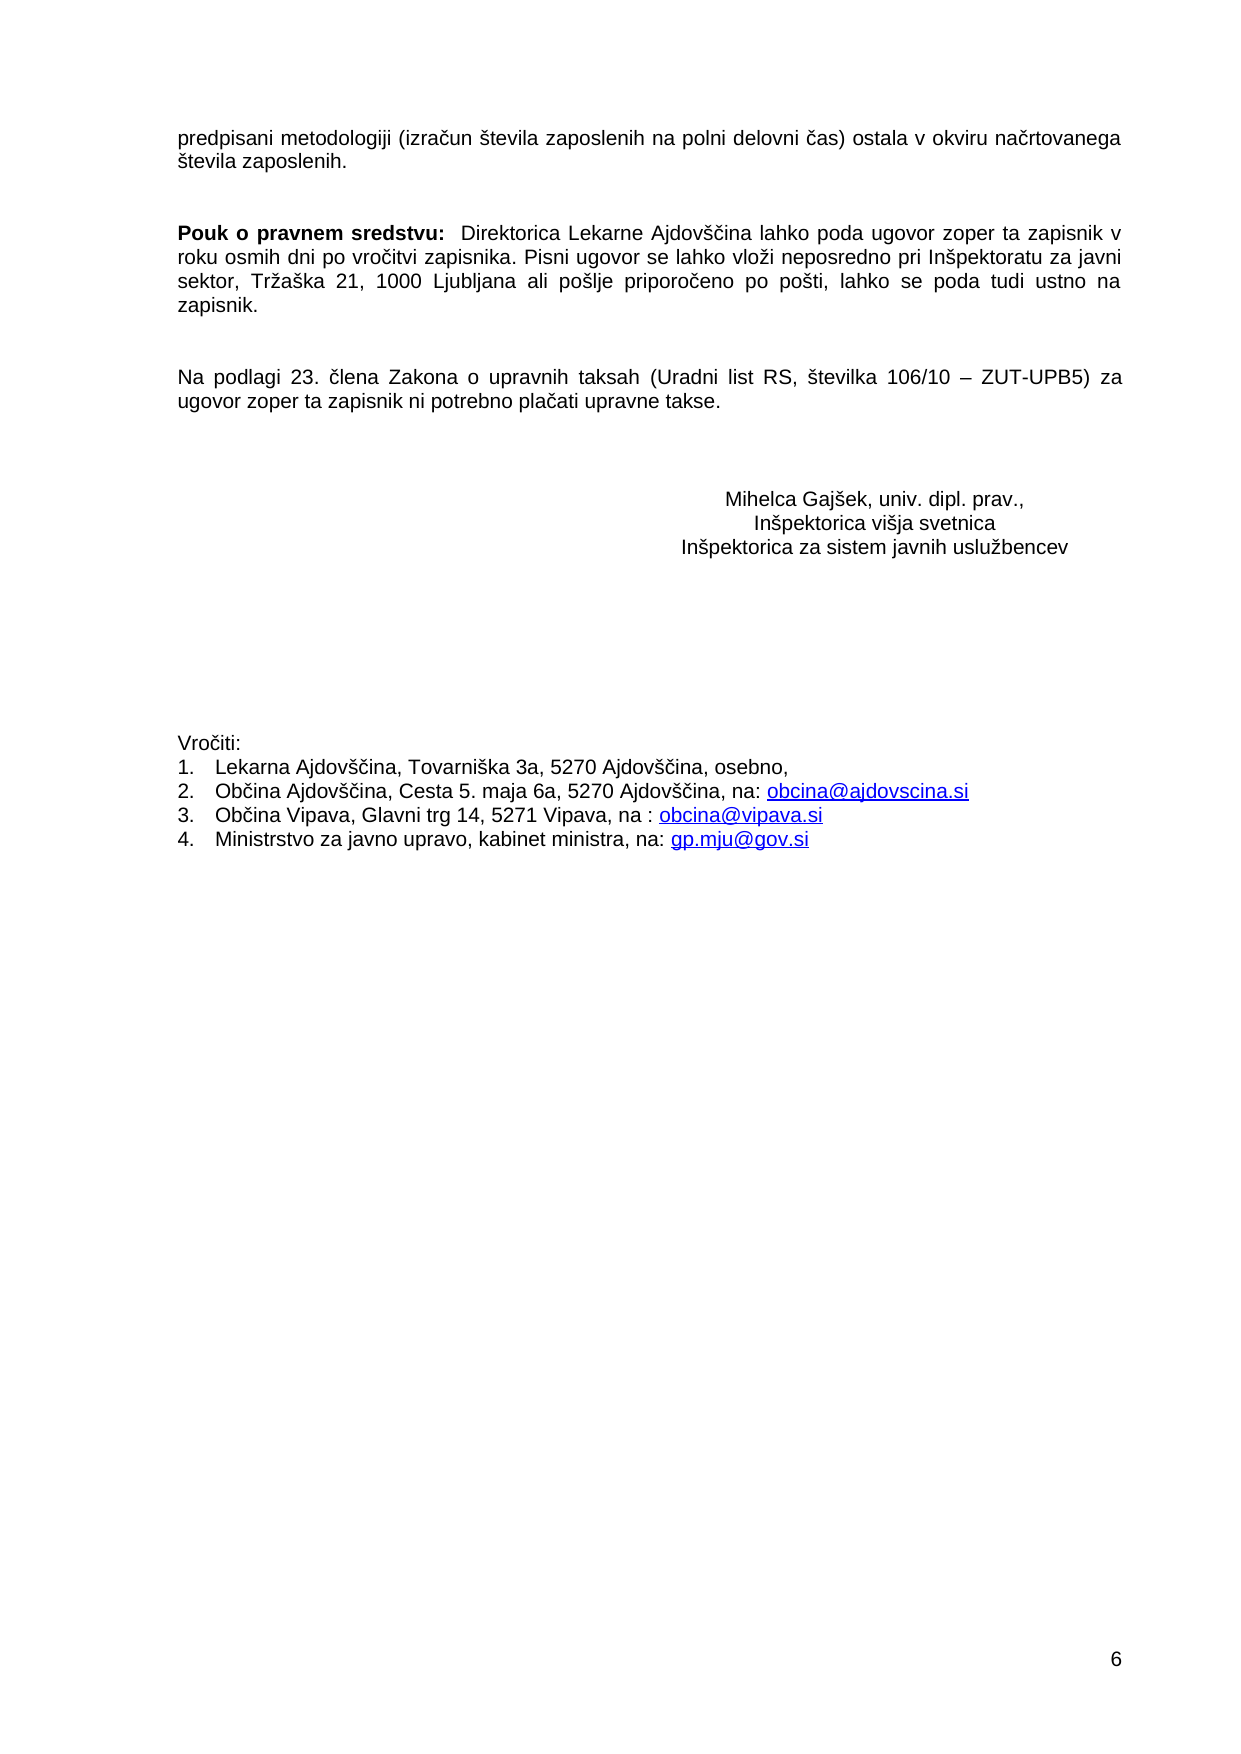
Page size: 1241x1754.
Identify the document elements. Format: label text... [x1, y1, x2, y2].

list Občina Vipava, Glavni trg 14, 5271 Vipava, na : obcina@vipava.si [177, 802, 1122, 826]
list Ministrstvo za javno upravo, kabinet ministra, na: gp.mju@gov.si [177, 826, 1122, 850]
list Lekarna Ajdovščina, Tovarniška 3a, 5270 Ajdovščina, osebno, [177, 754, 1122, 778]
text Inšpektorica za sistem javnih uslužbencev [627, 535, 1122, 559]
text Inšpektorica višja svetnica [627, 511, 1122, 535]
text Na podlagi 23. člena Zakona o upravnih taksah (Uradni list RS, številka 106/10 – ZUT-UPB5) za ugovor zoper ta zapisnik ni potrebno plačati upravne takse. [177, 365, 1122, 413]
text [177, 125, 1122, 173]
text Vročiti: [177, 731, 1122, 754]
list Občina Ajdovščina, Cesta 5. maja 6a, 5270 Ajdovščina, na: obcina@ajdovscina.si [177, 778, 1122, 802]
text Mihelca Gajšek, univ. dipl. prav., [627, 487, 1122, 511]
text Pouk o pravnem sredstvu: Direktorica Lekarne Ajdovščina lahko poda ugovor zoper ta zapisnik v roku osmih dni po vročitvi zapisnika. Pisni ugovor se lahko vloži neposredno pri Inšpektoratu za javni sektor, Tržaška 21, 1000 Ljubljana ali pošlje priporočeno po pošti, lahko se poda tudi ustno na zapisnik. [177, 221, 1122, 317]
